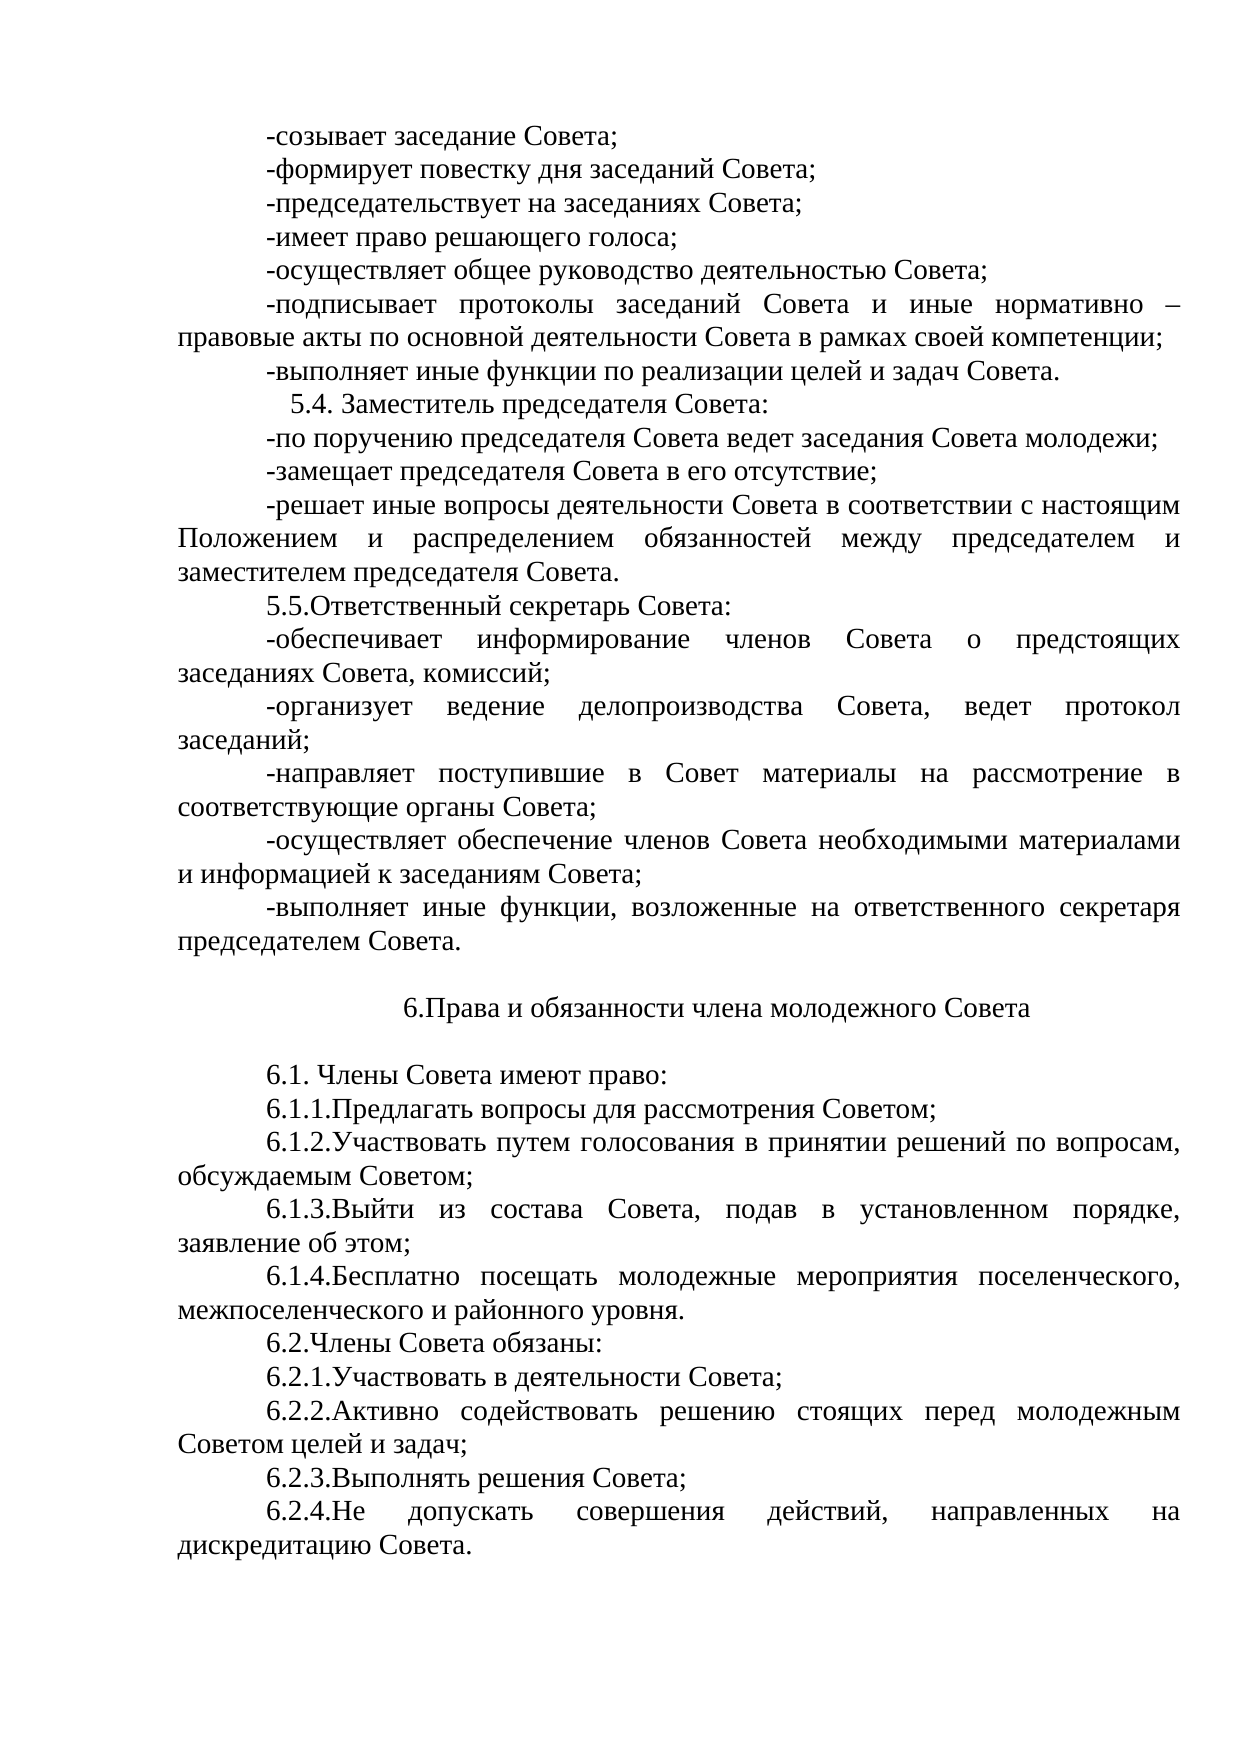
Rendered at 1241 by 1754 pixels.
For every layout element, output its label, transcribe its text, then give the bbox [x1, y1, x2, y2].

text -председательствует на заседаниях Совета; [177, 185, 1181, 219]
text -по поручению председателя Совета ведет заседания Совета молодежи; [177, 420, 1181, 453]
text -организует ведение делопроизводства Совета, ведет протокол заседаний; [177, 688, 1181, 755]
text 6.2.3.Выполнять решения Совета; [177, 1460, 1181, 1493]
text 6.2.Члены Совета обязаны: [177, 1326, 1181, 1359]
text 6.1.3.Выйти из состава Совета, подав в установленном порядке, заявление об этом; [177, 1191, 1181, 1258]
text -замещает председателя Совета в его отсутствие; [215, 453, 1181, 487]
text 5.4. Заместитель председателя Совета: [177, 386, 1181, 420]
text -формирует повестку дня заседаний Совета; [177, 152, 1181, 185]
text -осуществляет общее руководство деятельностью Совета; [177, 252, 1181, 286]
text -обеспечивает информирование членов Совета о предстоящих заседаниях Совета, комиссий; [177, 621, 1181, 688]
text -осуществляет обеспечение членов Совета необходимыми материалами и информацией к заседаниям Совета; [177, 822, 1181, 889]
text 6.2.4.Не допускать совершения действий, направленных на дискредитацию Совета. [177, 1493, 1181, 1560]
text 6.Права и обязанности члена молодежного Совета [252, 990, 1181, 1024]
text 6.1.4.Бесплатно посещать молодежные мероприятия поселенческого, межпоселенческого и районного уровня. [177, 1258, 1181, 1326]
text -созывает заседание Совета; [177, 118, 1181, 152]
text 6.1. Члены Совета имеют право: [177, 1057, 1181, 1091]
text 5.5.Ответственный секретарь Совета: [177, 588, 1181, 621]
text -выполняет иные функции по реализации целей и задач Совета. [177, 353, 1181, 386]
text 6.2.1.Участвовать в деятельности Совета; [177, 1359, 1181, 1393]
text -решает иные вопросы деятельности Совета в соответствии с настоящим Положением и распределением обязанностей между председателем и заместителем председателя Совета. [177, 487, 1181, 588]
text 6.1.2.Участвовать путем голосования в принятии решений по вопросам, обсуждаемым Советом; [177, 1124, 1181, 1191]
text -направляет поступившие в Совет материалы на рассмотрение в соответствующие органы Совета; [177, 755, 1181, 822]
text 6.1.1.Предлагать вопросы для рассмотрения Советом; [177, 1091, 1181, 1124]
text 6.2.2.Активно содействовать решению стоящих перед молодежным Советом целей и задач; [177, 1393, 1181, 1460]
text -выполняет иные функции, возложенные на ответственного секретаря председателем Совета. [177, 889, 1181, 957]
text -подписывает протоколы заседаний Совета и иные нормативно – правовые акты по основной деятельности Совета в рамках своей компетенции; [177, 286, 1181, 353]
text -имеет право решающего голоса; [177, 219, 1181, 252]
